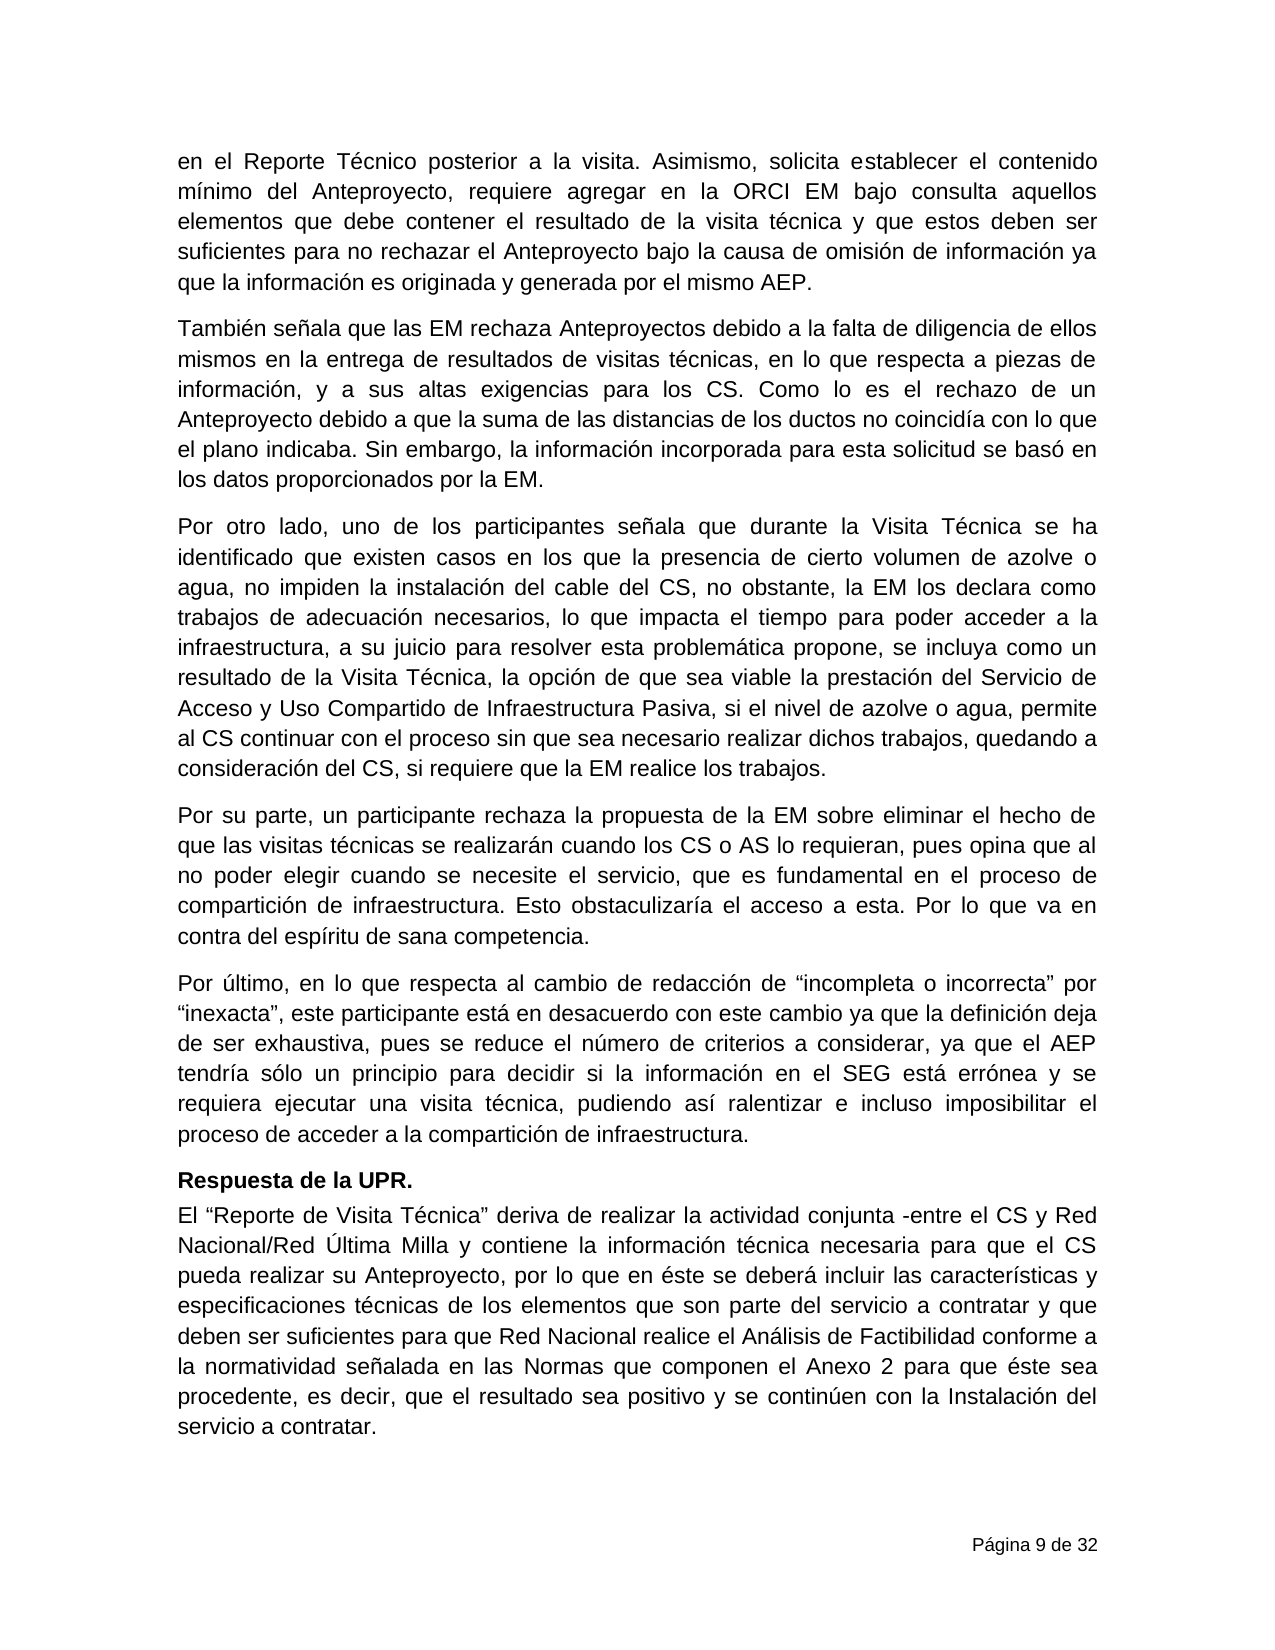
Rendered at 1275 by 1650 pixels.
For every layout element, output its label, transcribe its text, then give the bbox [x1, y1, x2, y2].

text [177, 148, 1098, 295]
subtitle Respuesta de la UPR. [177, 1167, 1098, 1194]
text También señala que las EM rechaza Anteproyectos debido a la falta de diligencia de ellos mismos en la entrega de resultados de visitas técnicas, en lo que respecta a piezas de información, y a sus altas exigencias para los CS. Como lo es el rechazo de un Anteproyecto debido a que la suma de las distancias de los ductos no coincidía con lo que el plano indicaba. Sin embargo, la información incorporada para esta solicitud se basó en los datos proporcionados por la EM. [177, 315, 1098, 493]
text Por último, en lo que respecta al cambio de redacción de “incompleta o incorrecta” por “inexacta”, este participante está en desacuerdo con este cambio ya que la definición deja de ser exhaustiva, pues se reduce el número de criterios a considerar, ya que el AEP tendría sólo un principio para decidir si la información en el SEG está errónea y se requiera ejecutar una visita técnica, pudiendo así ralentizar e incluso imposibilitar el proceso de acceder a la compartición de infraestructura. [177, 969, 1098, 1147]
text Por su parte, un participante rechaza la propuesta de la EM sobre eliminar el hecho de que las visitas técnicas se realizarán cuando los CS o AS lo requieran, pues opina que al no poder elegir cuando se necesite el servicio, que es fundamental en el proceso de compartición de infraestructura. Esto obstaculizaría el acceso a esta. Por lo que va en contra del espíritu de sana competencia. [177, 802, 1098, 949]
text Por otro lado, uno de los participantes señala que durante la Visita Técnica se ha identificado que existen casos en los que la presencia de cierto volumen de azolve o agua, no impiden la instalación del cable del CS, no obstante, la EM los declara como trabajos de adecuación necesarios, lo que impacta el tiempo para poder acceder a la infraestructura, a su juicio para resolver esta problemática propone, se incluya como un resultado de la Visita Técnica, la opción de que sea viable la prestación del Servicio de Acceso y Uso Compartido de Infraestructura Pasiva, si el nivel de azolve o agua, permite al CS continuar con el proceso sin que sea necesario realizar dichos trabajos, quedando a consideración del CS, si requiere que la EM realice los trabajos. [177, 513, 1098, 781]
text El “Reporte de Visita Técnica” deriva de realizar la actividad conjunta -entre el CS y Red Nacional/Red Última Milla y contiene la información técnica necesaria para que el CS pueda realizar su Anteproyecto, por lo que en éste se deberá incluir las características y especificaciones técnicas de los elementos que son parte del servicio a contratar y que deben ser suficientes para que Red Nacional realice el Análisis de Factibilidad conforme a la normatividad señalada en las Normas que componen el Anexo 2 para que éste sea procedente, es decir, que el resultado sea positivo y se continúen con la Instalación del servicio a contratar. [177, 1202, 1098, 1440]
